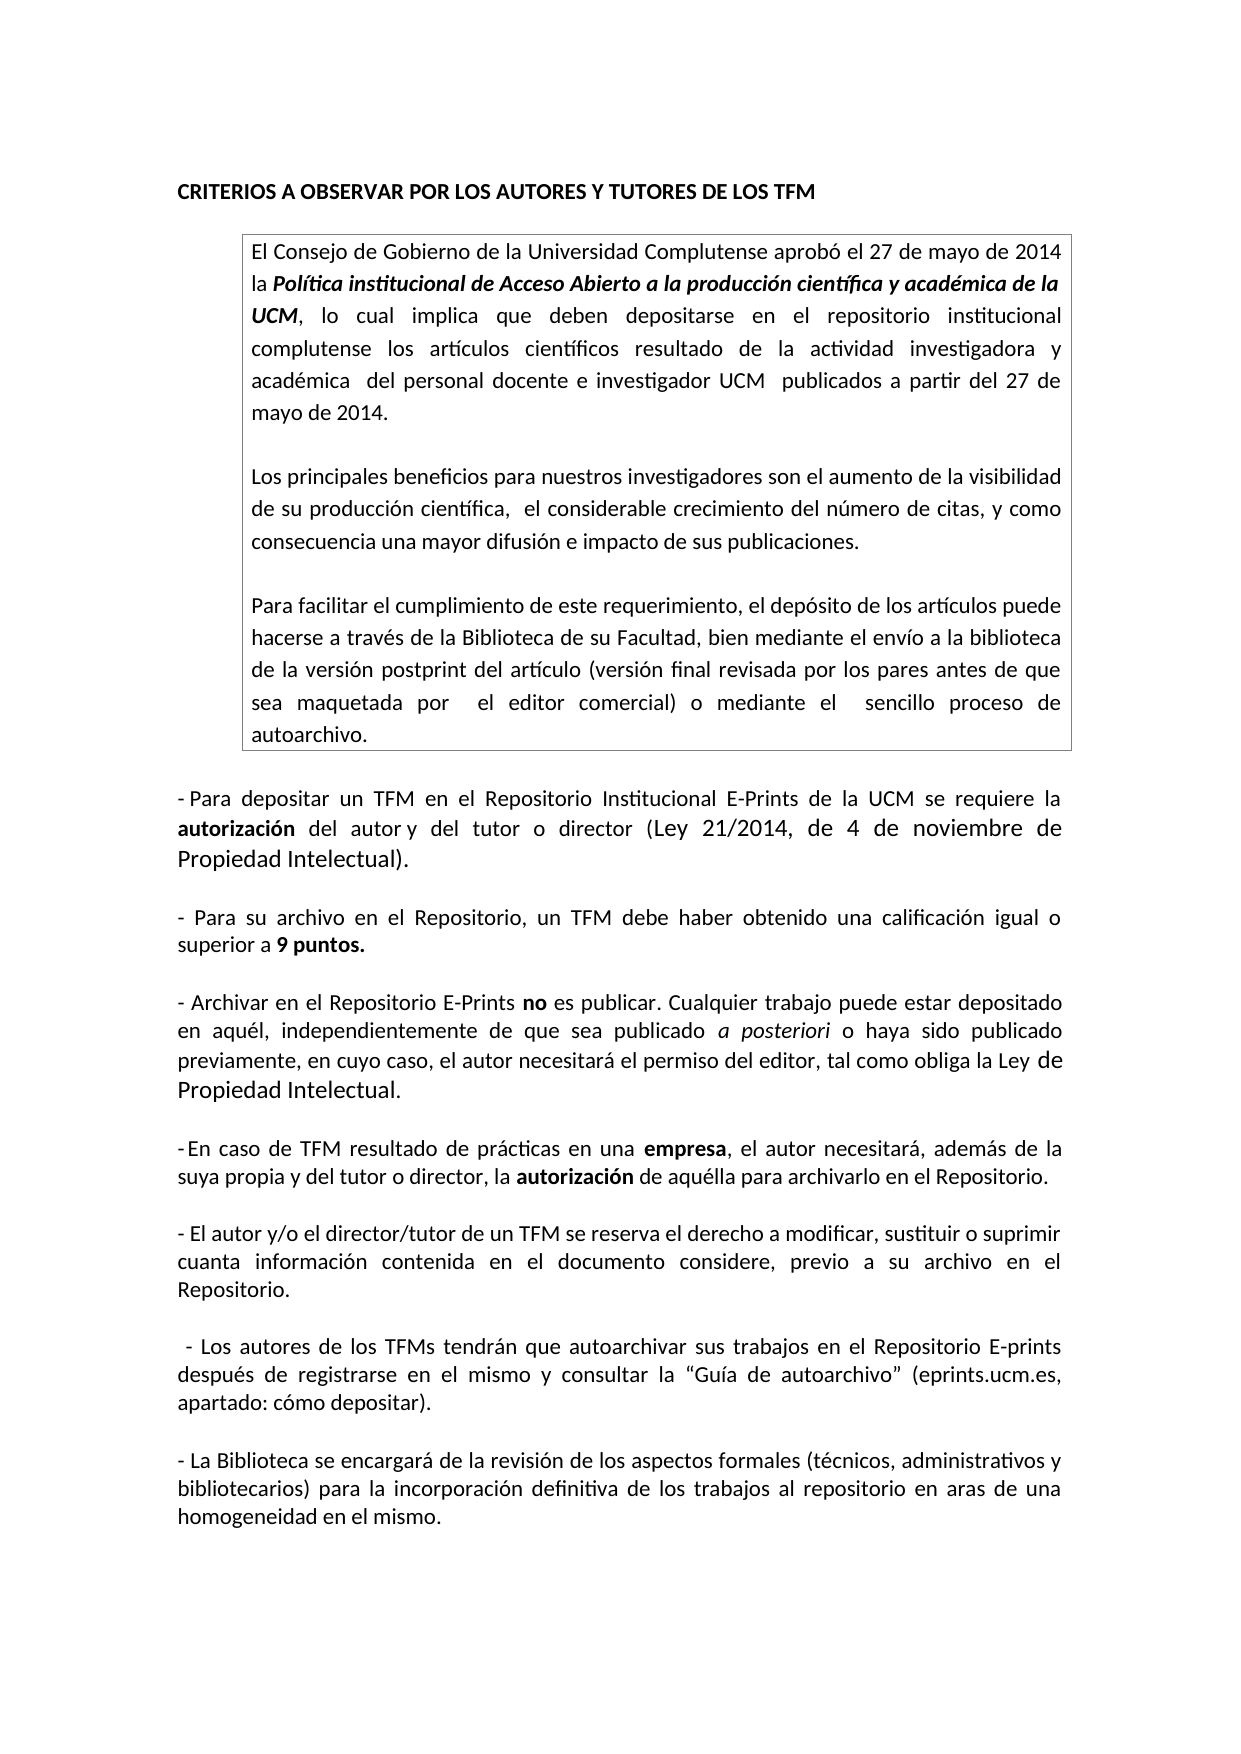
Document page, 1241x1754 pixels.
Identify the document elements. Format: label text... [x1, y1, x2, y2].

text CRITERIOS A OBSERVAR POR LOS AUTORES Y TUTORES DE LOS TFM [177, 177, 1063, 205]
text - Archivar en el Repositorio E-Prints no es publicar. Cualquier trabajo puede estar depositado en aquél, independientemente de que sea publicado a posteriori o haya sido publicado previamente, en cuyo caso, el autor necesitará el permiso del editor, tal como obliga la Ley de Propiedad Intelectual. [177, 988, 1063, 1105]
text - En caso de TFM resultado de prácticas en una empresa, el autor necesitará, además de la suya propia y del tutor o director, la autorización de aquélla para archivarlo en el Repositorio. [177, 1134, 1063, 1190]
text - El autor y/o el director/tutor de un TFM se reserva el derecho a modificar, sustituir o suprimir cuanta información contenida en el documento considere, previo a su archivo en el Repositorio. [177, 1219, 1063, 1303]
text - Los autores de los TFMs tendrán que autoarchivar sus trabajos en el Repositorio E-prints después de registrarse en el mismo y consultar la “Guía de autoarchivo” (eprints.ucm.es, apartado: cómo depositar). [177, 1332, 1063, 1417]
text - Para depositar un TFM en el Repositorio Institucional E-Prints de la UCM se requiere la autorización del autor y del tutor o director (Ley 21/2014, de 4 de noviembre de Propiedad Intelectual). [177, 784, 1063, 873]
text - Para su archivo en el Repositorio, un TFM debe haber obtenido una calificación igual o superior a 9 puntos. [177, 903, 1063, 959]
text Los principales beneficios para nuestros investigadores son el aumento de la visibilidad de su producción científica, el considerable crecimiento del número de citas, y como consecuencia una mayor difusión e impacto de sus publicaciones. [243, 459, 1071, 555]
text - La Biblioteca se encargará de la revisión de los aspectos formales (técnicos, administrativos y bibliotecarios) para la incorporación definitiva de los trabajos al repositorio en aras de una homogeneidad en el mismo. [177, 1446, 1063, 1530]
text El Consejo de Gobierno de la Universidad Complutense aprobó el 27 de mayo de 2014 la Política institucional de Acceso Abierto a la producción científica y académica de la UCM, lo cual implica que deben depositarse en el repositorio institucional complutense los artículos científicos resultado de la actividad investigadora y académica del personal docente e investigador UCM publicados a partir del 27 de mayo de 2014. [243, 235, 1071, 426]
text Para facilitar el cumplimiento de este requerimiento, el depósito de los artículos puede hacerse a través de la Biblioteca de su Facultad, bien mediante el envío a la biblioteca de la versión postprint del artículo (versión final revisada por los pares antes de que sea maquetada por el editor comercial) o mediante el sencillo proceso de autoarchivo. [243, 588, 1071, 750]
